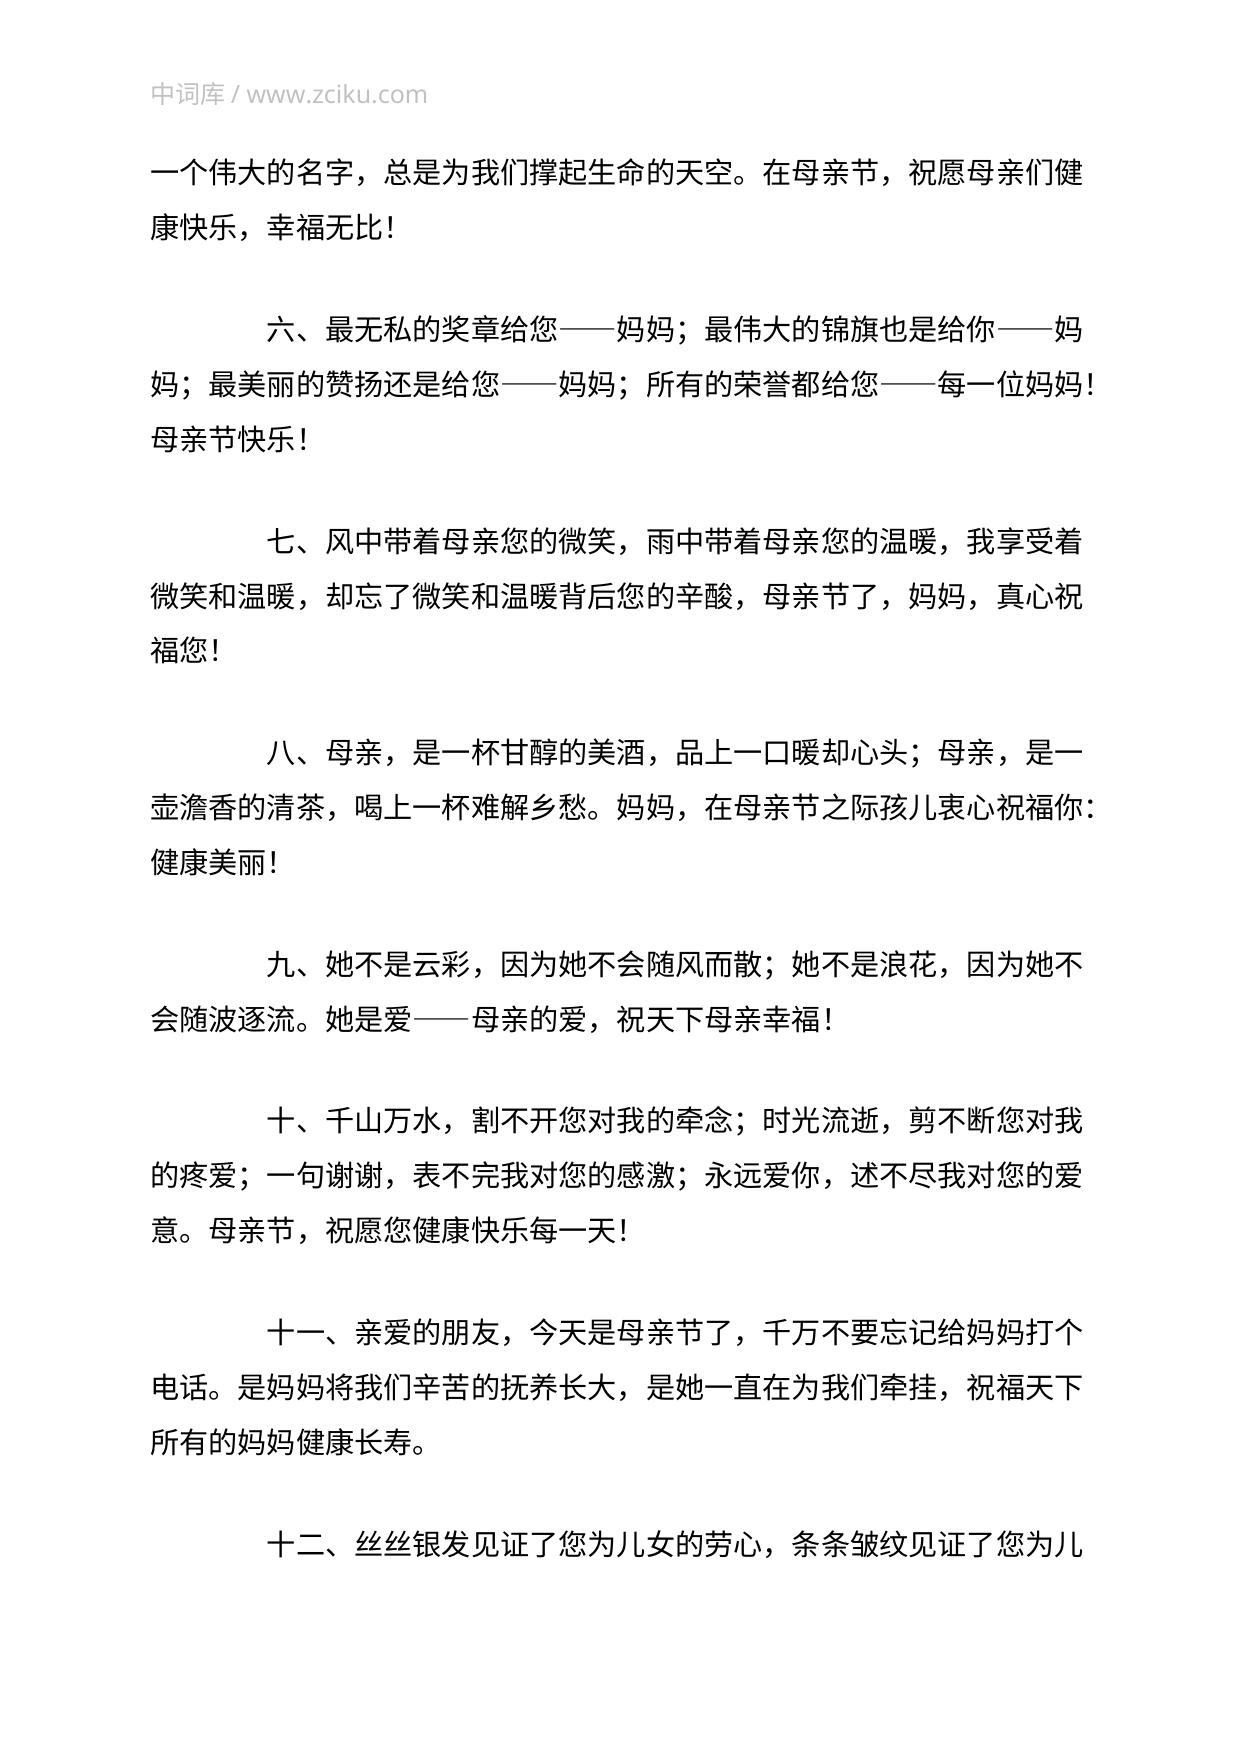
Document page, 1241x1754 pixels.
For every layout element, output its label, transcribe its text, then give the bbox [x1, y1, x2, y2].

text 八、母亲，是一杯甘醇的美酒，品上一口暖却心头；母亲，是一壶澹香的清茶，喝上一杯难解乡愁。妈妈，在母亲节之际孩儿衷心祝福你：健康美丽！ [150, 730, 1090, 882]
text 七、风中带着母亲您的微笑，雨中带着母亲您的温暖，我享受着微笑和温暖，却忘了微笑和温暖背后您的辛酸，母亲节了，妈妈，真心祝福您！ [150, 518, 1090, 670]
text 六、最无私的奖章给您——妈妈；最伟大的锦旗也是给你——妈妈；最美丽的赞扬还是给您——妈妈；所有的荣誉都给您——每一位妈妈！母亲节快乐！ [150, 307, 1090, 459]
text 十、千山万水，割不开您对我的牵念；时光流逝，剪不断您对我的疼爱；一句谢谢，表不完我对您的感激；永远爱你，述不尽我对您的爱意。母亲节，祝愿您健康快乐每一天！ [150, 1098, 1090, 1250]
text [150, 150, 1090, 247]
text 九、她不是云彩，因为她不会随风而散；她不是浪花，因为她不会随波逐流。她是爱——母亲的爱，祝天下母亲幸福！ [150, 941, 1090, 1038]
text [150, 1521, 1090, 1563]
text 十一、亲爱的朋友，今天是母亲节了，千万不要忘记给妈妈打个电话。是妈妈将我们辛苦的抚养长大，是她一直在为我们牵挂，祝福天下所有的妈妈健康长寿。 [150, 1309, 1090, 1462]
